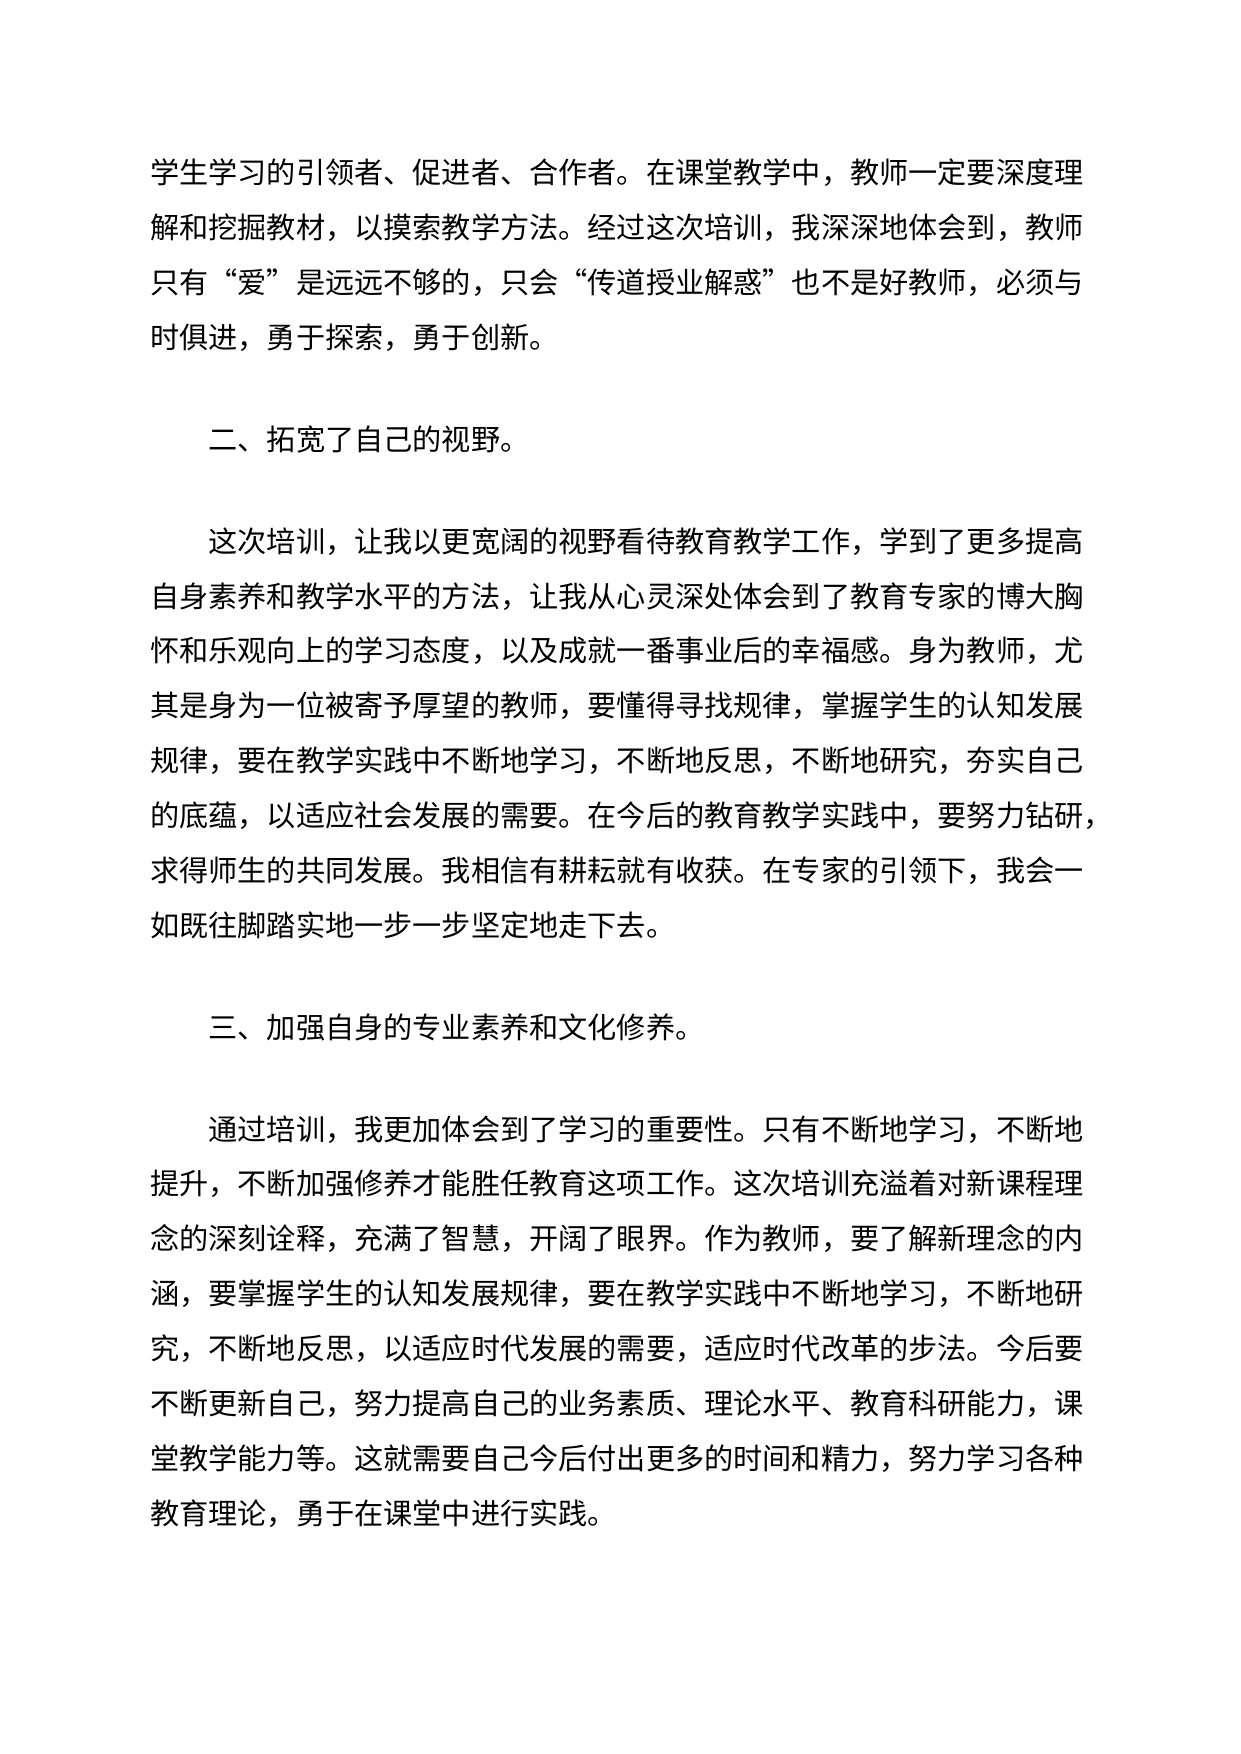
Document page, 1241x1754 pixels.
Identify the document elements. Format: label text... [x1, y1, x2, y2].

text 这次培训，让我以更宽阔的视野看待教育教学工作，学到了更多提高自身素养和教学水平的方法，让我从心灵深处体会到了教育专家的博大胸怀和乐观向上的学习态度，以及成就一番事业后的幸福感。身为教师，尤其是身为一位被寄予厚望的教师，要懂得寻找规律，掌握学生的认知发展规律，要在教学实践中不断地学习，不断地反思，不断地研究，夯实自己的底蕴，以适应社会发展的需要。在今后的教育教学实践中，要努力钻研，求得师生的共同发展。我相信有耕耘就有收获。在专家的引领下，我会一如既往脚踏实地一步一步坚定地走下去。 [150, 518, 1090, 945]
text 二、拓宽了自己的视野。 [150, 416, 1090, 459]
text 通过培训，我更加体会到了学习的重要性。只有不断地学习，不断地提升，不断加强修养才能胜任教育这项工作。这次培训充溢着对新课程理念的深刻诠释，充满了智慧，开阔了眼界。作为教师，要了解新理念的内涵，要掌握学生的认知发展规律，要在教学实践中不断地学习，不断地研究，不断地反思，以适应时代发展的需要，适应时代改革的步法。今后要不断更新自己，努力提高自己的业务素质、理论水平、教育科研能力，课堂教学能力等。这就需要自己今后付出更多的时间和精力，努力学习各种教育理论，勇于在课堂中进行实践。 [150, 1106, 1090, 1533]
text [150, 150, 1090, 357]
text 三、加强自身的专业素养和文化修养。 [150, 1004, 1090, 1047]
